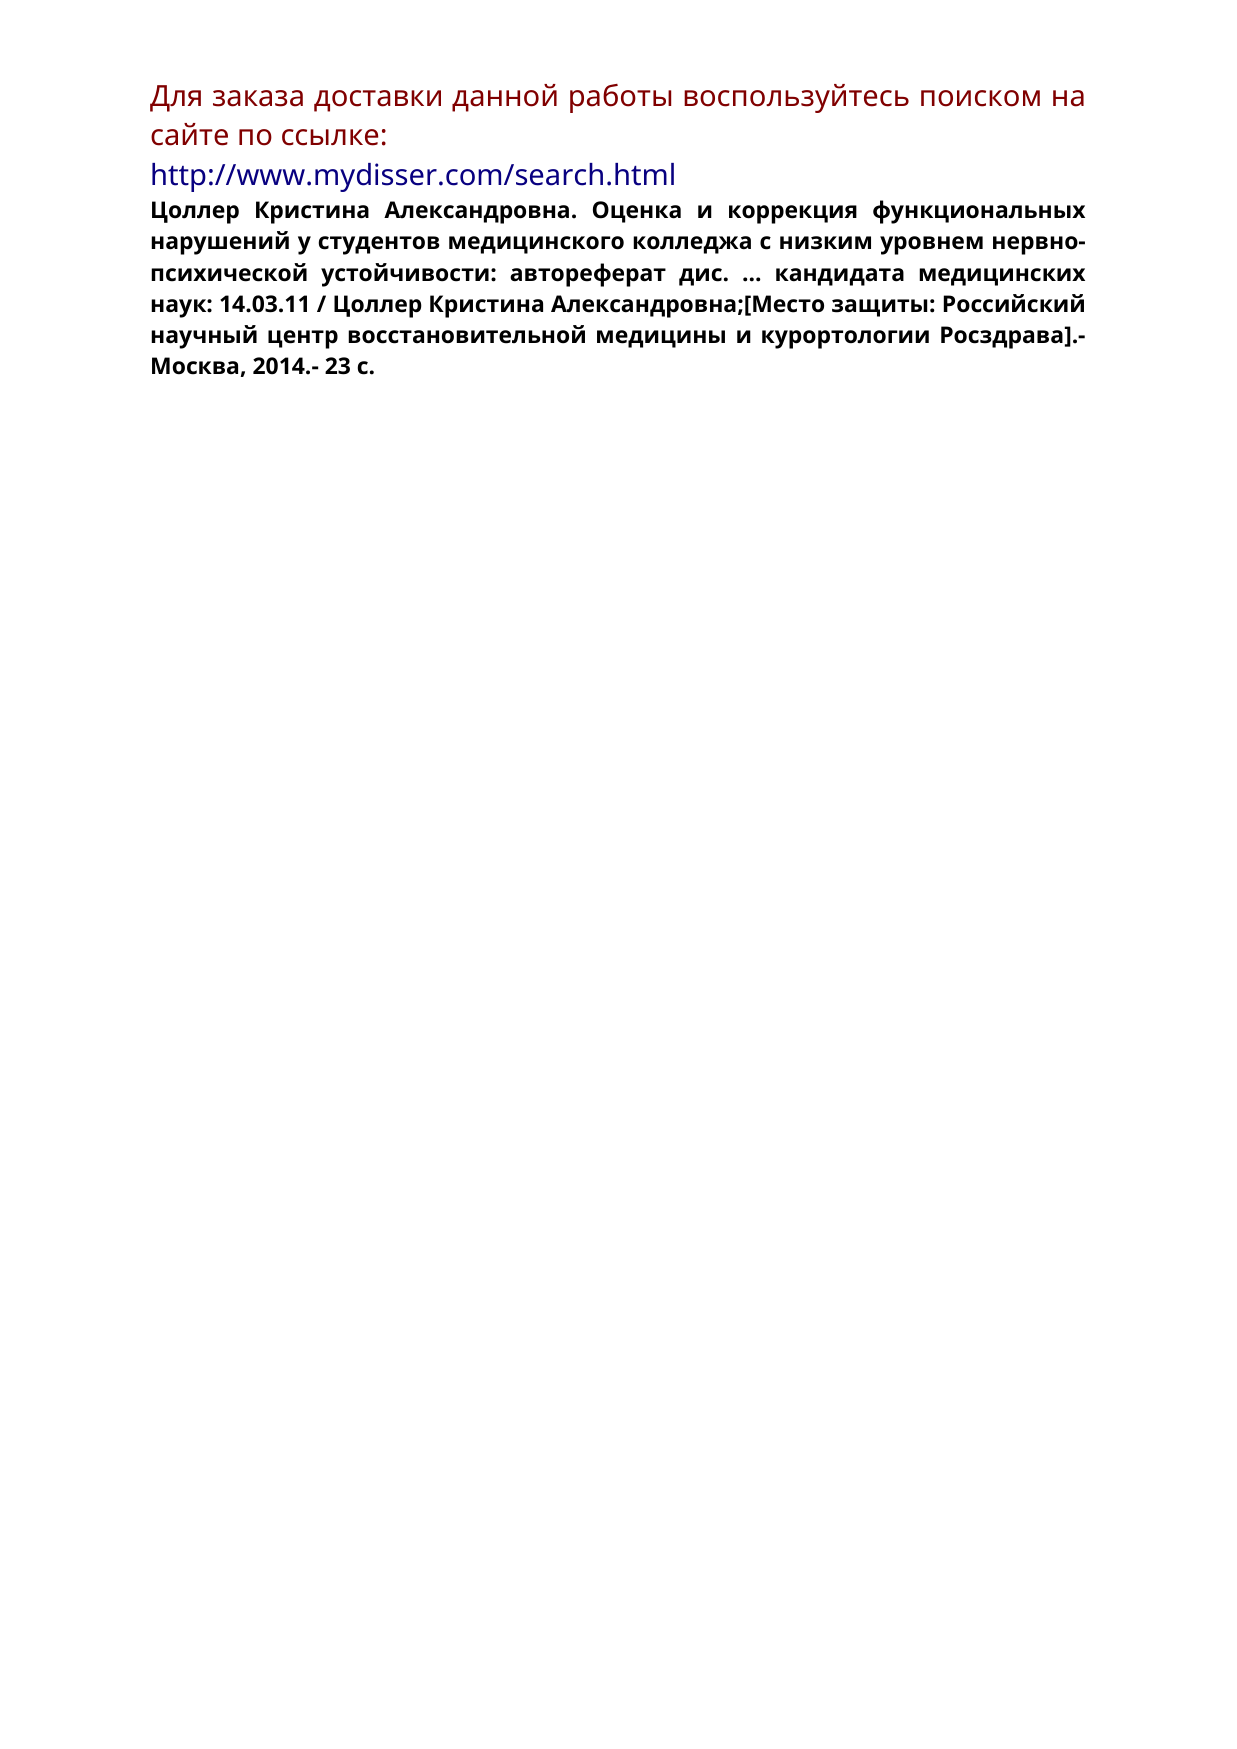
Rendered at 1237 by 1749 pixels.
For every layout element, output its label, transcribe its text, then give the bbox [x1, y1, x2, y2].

text Цоллер Кристина Александровна. Оценка и коррекция функциональных нарушений у студентов медицинского колледжа с низким уровнем нервно-психической устойчивости: автореферат дис. ... кандидата медицинских наук: 14.03.11 / Цоллер Кристина Александровна;[Место защиты: Российский научный центр восстановительной медицины и курортологии Росздрава].- Москва, 2014.- 23 с. [150, 194, 1086, 382]
